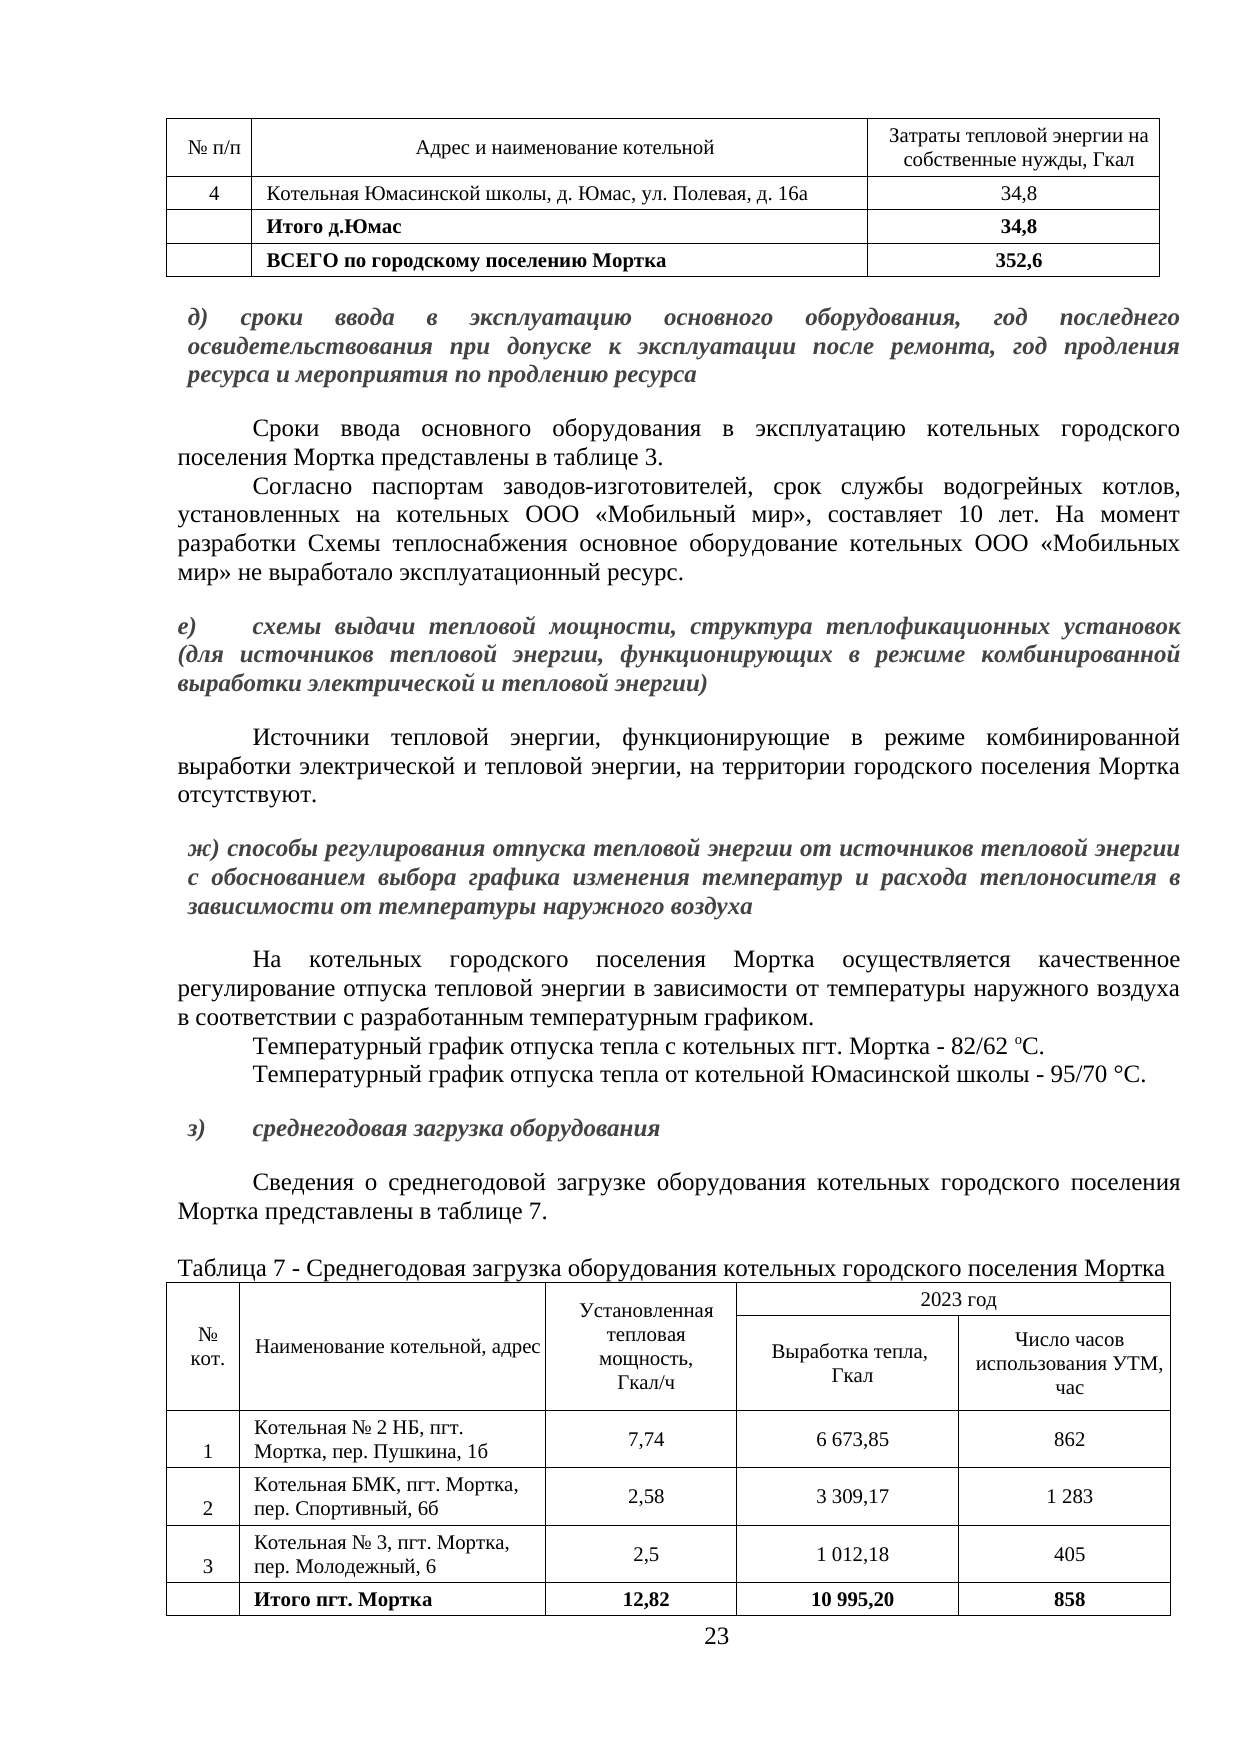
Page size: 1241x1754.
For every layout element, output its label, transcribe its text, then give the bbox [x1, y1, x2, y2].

text Сроки ввода основного оборудования в эксплуатацию котельных городского поселения Мортка представлены в таблице 3. [177, 413, 1181, 471]
table_header № кот. [167, 1283, 239, 1409]
table_header Наименование котельной, адрес [240, 1283, 545, 1409]
table_cell Котельная Юмасинской школы, д. Юмас, ул. Полевая, д. 16а [252, 177, 867, 209]
table_cell 1 [167, 1411, 239, 1467]
table_header 2023 год [737, 1283, 1170, 1315]
text Согласно паспортам заводов-изготовителей, срок службы водогрейных котлов, установленных на котельных ООО «Мобильный мир», составляет 10 лет. На момент разработки Схемы теплоснабжения основное оборудование котельных ООО «Мобильных мир» не выработало эксплуатационный ресурс. [177, 471, 1181, 586]
table_cell 12,82 [546, 1583, 736, 1615]
table_cell 2 [167, 1468, 239, 1524]
subtitle ж) способы регулирования отпуска тепловой энергии от источников тепловой энергии с обоснованием выбора графика изменения температур и расхода теплоносителя в зависимости от температуры наружного воздуха [188, 833, 1181, 919]
subtitle е) схемы выдачи тепловой мощности, структура теплофикационных установок (для источников тепловой энергии, функционирующих в режиме комбинированной выработки электрической и тепловой энергии) [177, 611, 1181, 697]
table_cell Котельная № 2 НБ, пгт. Мортка, пер. Пушкина, 1б [240, 1411, 545, 1467]
table_cell 862 [959, 1411, 1170, 1467]
table_header Адрес и наименование котельной [252, 119, 867, 176]
table_cell Котельная № 3, пгт. Мортка, пер. Молодежный, 6 [240, 1526, 545, 1582]
table_cell 3 309,17 [737, 1468, 958, 1524]
text Источники тепловой энергии, функционирующие в режиме комбинированной выработки электрической и тепловой энергии, на территории городского поселения Мортка отсутствуют. [177, 722, 1181, 808]
table_cell Число часов использования УТМ, час [959, 1316, 1170, 1409]
text Сведения о среднегодовой загрузке оборудования котельных городского поселения Мортка представлены в таблице 7. [177, 1167, 1181, 1224]
table_header № п/п [167, 119, 251, 176]
table_cell 10 995,20 [737, 1583, 958, 1615]
table_cell [167, 244, 251, 276]
text Температурный график отпуска тепла от котельной Юмасинской школы - 95/70 °С. [177, 1059, 1181, 1088]
table_cell Выработка тепла, Гкал [737, 1316, 958, 1409]
table_cell 3 [167, 1526, 239, 1582]
table_cell Итого д.Юмас [252, 210, 867, 242]
table_cell 352,6 [868, 244, 1159, 276]
table_cell 34,8 [868, 177, 1159, 209]
table_cell 1 283 [959, 1468, 1170, 1524]
table_cell 405 [959, 1526, 1170, 1582]
table_cell Котельная БМК, пгт. Мортка, пер. Спортивный, 6б [240, 1468, 545, 1524]
table_cell 1 012,18 [737, 1526, 958, 1582]
table_cell Итого пгт. Мортка [240, 1583, 545, 1615]
text Таблица 7 - Среднегодовая загрузка оборудования котельных городского поселения Мортка [177, 1253, 1181, 1282]
table_header Установленная тепловая мощность, Гкал/ч [546, 1283, 736, 1409]
table_cell [167, 210, 251, 242]
table_header Затраты тепловой энергии на собственные нужды, Гкал [868, 119, 1159, 176]
table_cell 6 673,85 [737, 1411, 958, 1467]
table_cell 34,8 [868, 210, 1159, 242]
text На котельных городского поселения Мортка осуществляется качественное регулирование отпуска тепловой энергии в зависимости от температуры наружного воздуха в соответствии с разработанным температурным графиком. [177, 944, 1181, 1031]
table_cell [167, 1583, 239, 1615]
table_cell ВСЕГО по городскому поселению Мортка [252, 244, 867, 276]
table_cell 858 [959, 1583, 1170, 1615]
table_cell 2,5 [546, 1526, 736, 1582]
table_cell 7,74 [546, 1411, 736, 1467]
subtitle д) сроки ввода в эксплуатацию основного оборудования, год последнего освидетельствования при допуске к эксплуатации после ремонта, год продления ресурса и мероприятия по продлению ресурса [188, 302, 1181, 388]
table_cell 4 [167, 177, 251, 209]
table_cell 2,58 [546, 1468, 736, 1524]
subtitle з) среднегодовая загрузка оборудования [188, 1113, 1181, 1142]
text Температурный график отпуска тепла с котельных пгт. Мортка - 82/62 оС. [177, 1031, 1181, 1059]
